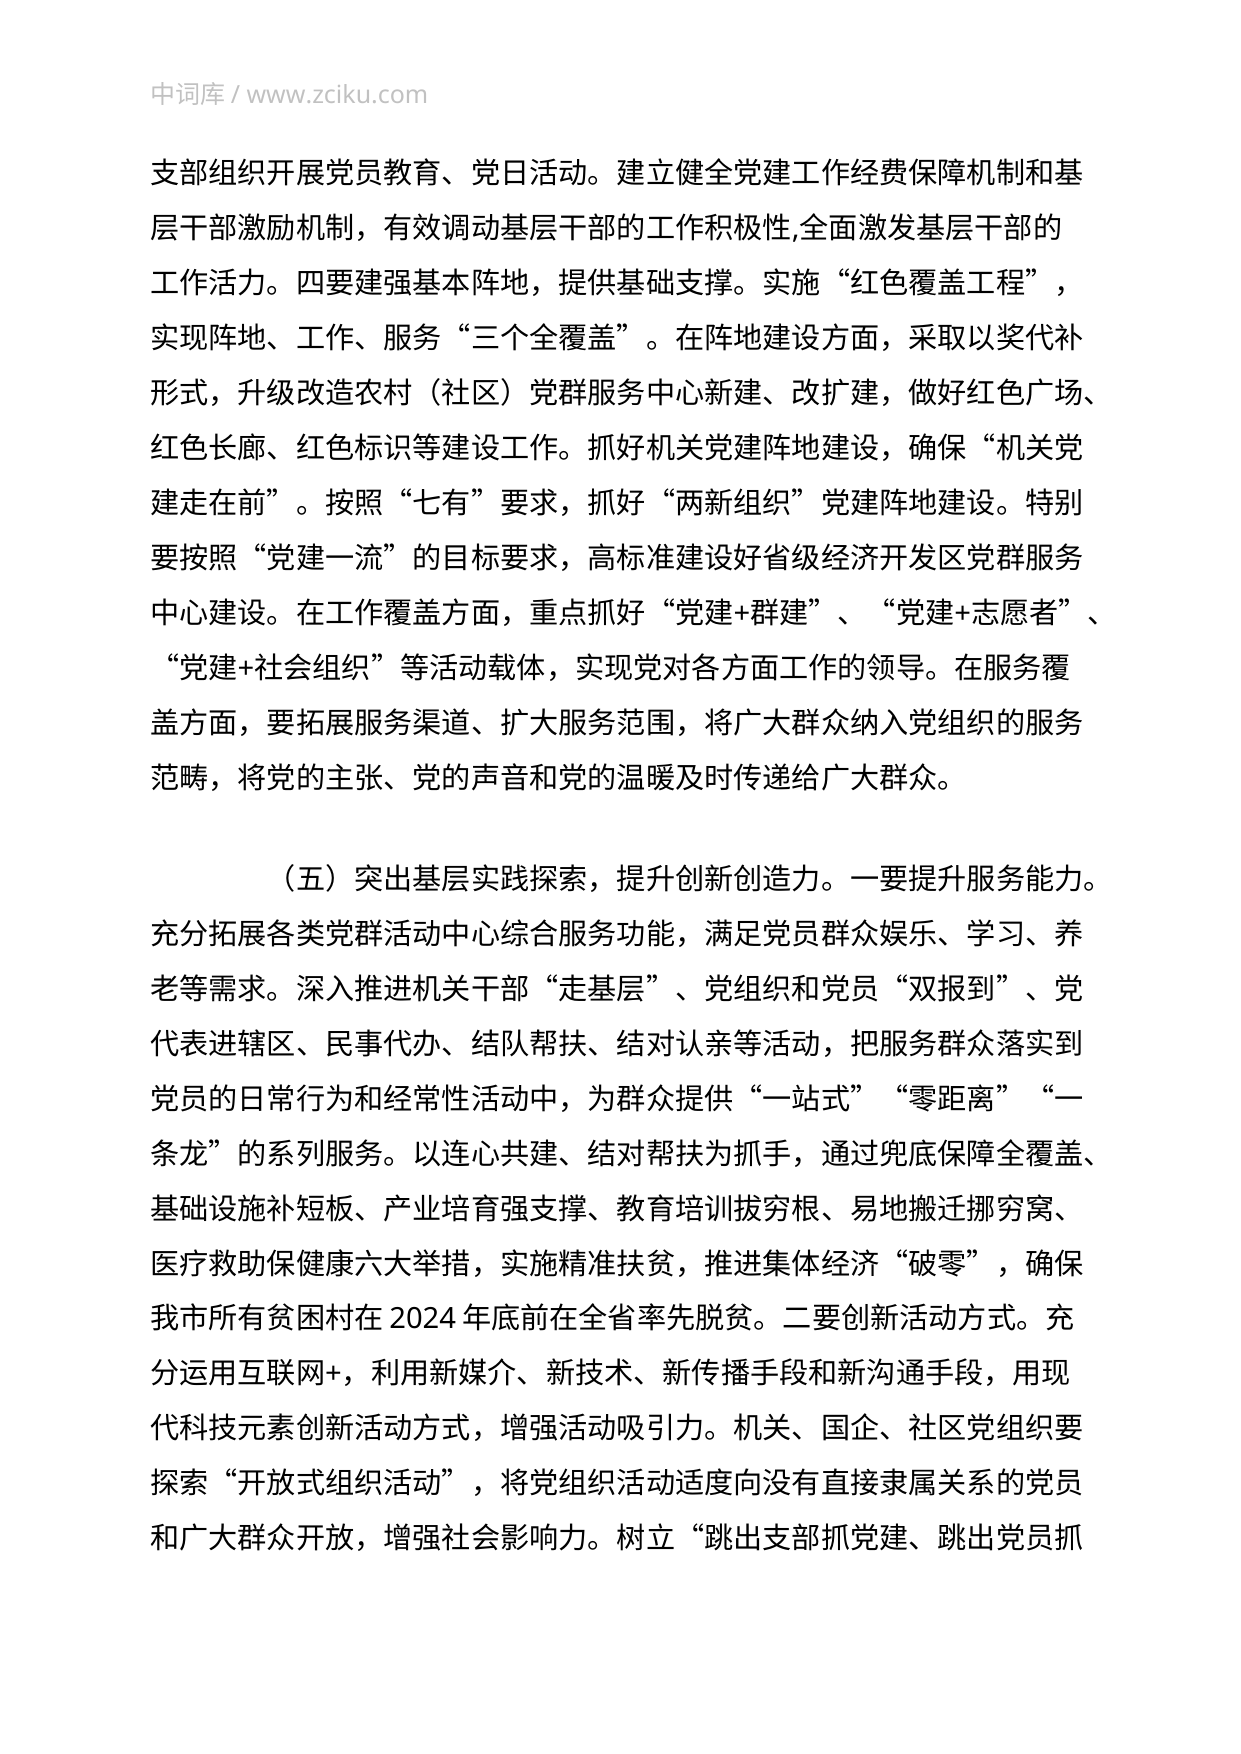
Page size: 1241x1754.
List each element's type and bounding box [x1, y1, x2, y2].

text [150, 856, 1090, 1557]
text [150, 150, 1090, 796]
